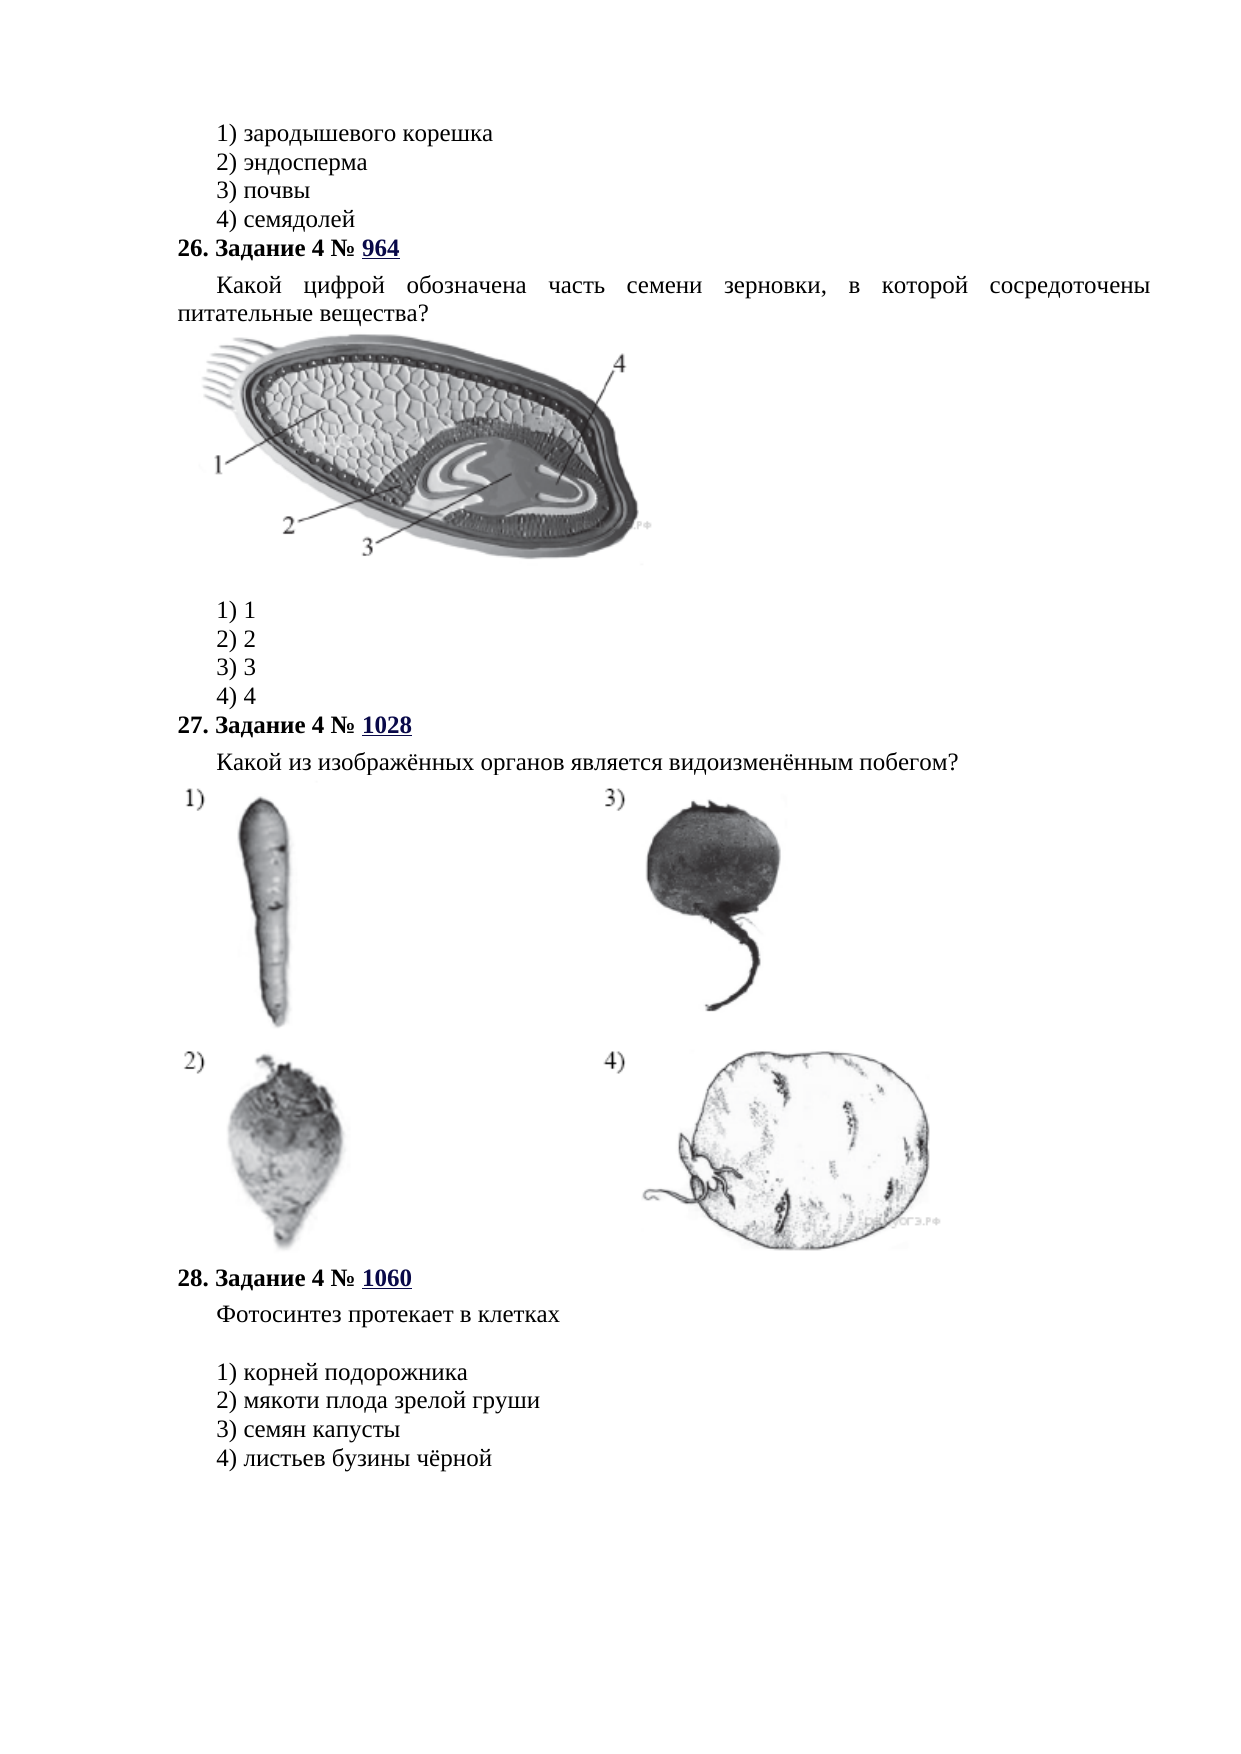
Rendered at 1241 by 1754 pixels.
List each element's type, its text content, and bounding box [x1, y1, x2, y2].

text 28. Задание 4 № 1060 [177, 1263, 1152, 1292]
text Какой цифрой обозначена часть семени зерновки, в которой сосредоточены питательные вещества? [177, 270, 1152, 327]
text 1) 1 [177, 595, 1152, 624]
picture [177, 775, 942, 1263]
text 3) почвы [177, 176, 1152, 204]
text 1) корней подорожника [177, 1357, 1152, 1386]
picture [177, 327, 653, 567]
text Какой из изображённых органов является видоизменённым побегом? [177, 747, 1152, 775]
text 2) мякоти плода зрелой груши [177, 1386, 1152, 1414]
text 27. Задание 4 № 1028 [177, 710, 1152, 739]
text 26. Задание 4 № 964 [177, 233, 1152, 262]
text 1) зародышевого корешка [177, 118, 1152, 147]
text 4) семядолей [177, 204, 1152, 233]
text 4) 4 [177, 681, 1152, 710]
text 4) листьев бузины чёрной [177, 1443, 1152, 1472]
text 3) 3 [177, 652, 1152, 681]
text 2) эндосперма [177, 147, 1152, 176]
text Фотосинтез протекает в клетках [177, 1299, 1152, 1328]
text 2) 2 [177, 624, 1152, 652]
text 3) семян капусты [177, 1414, 1152, 1443]
